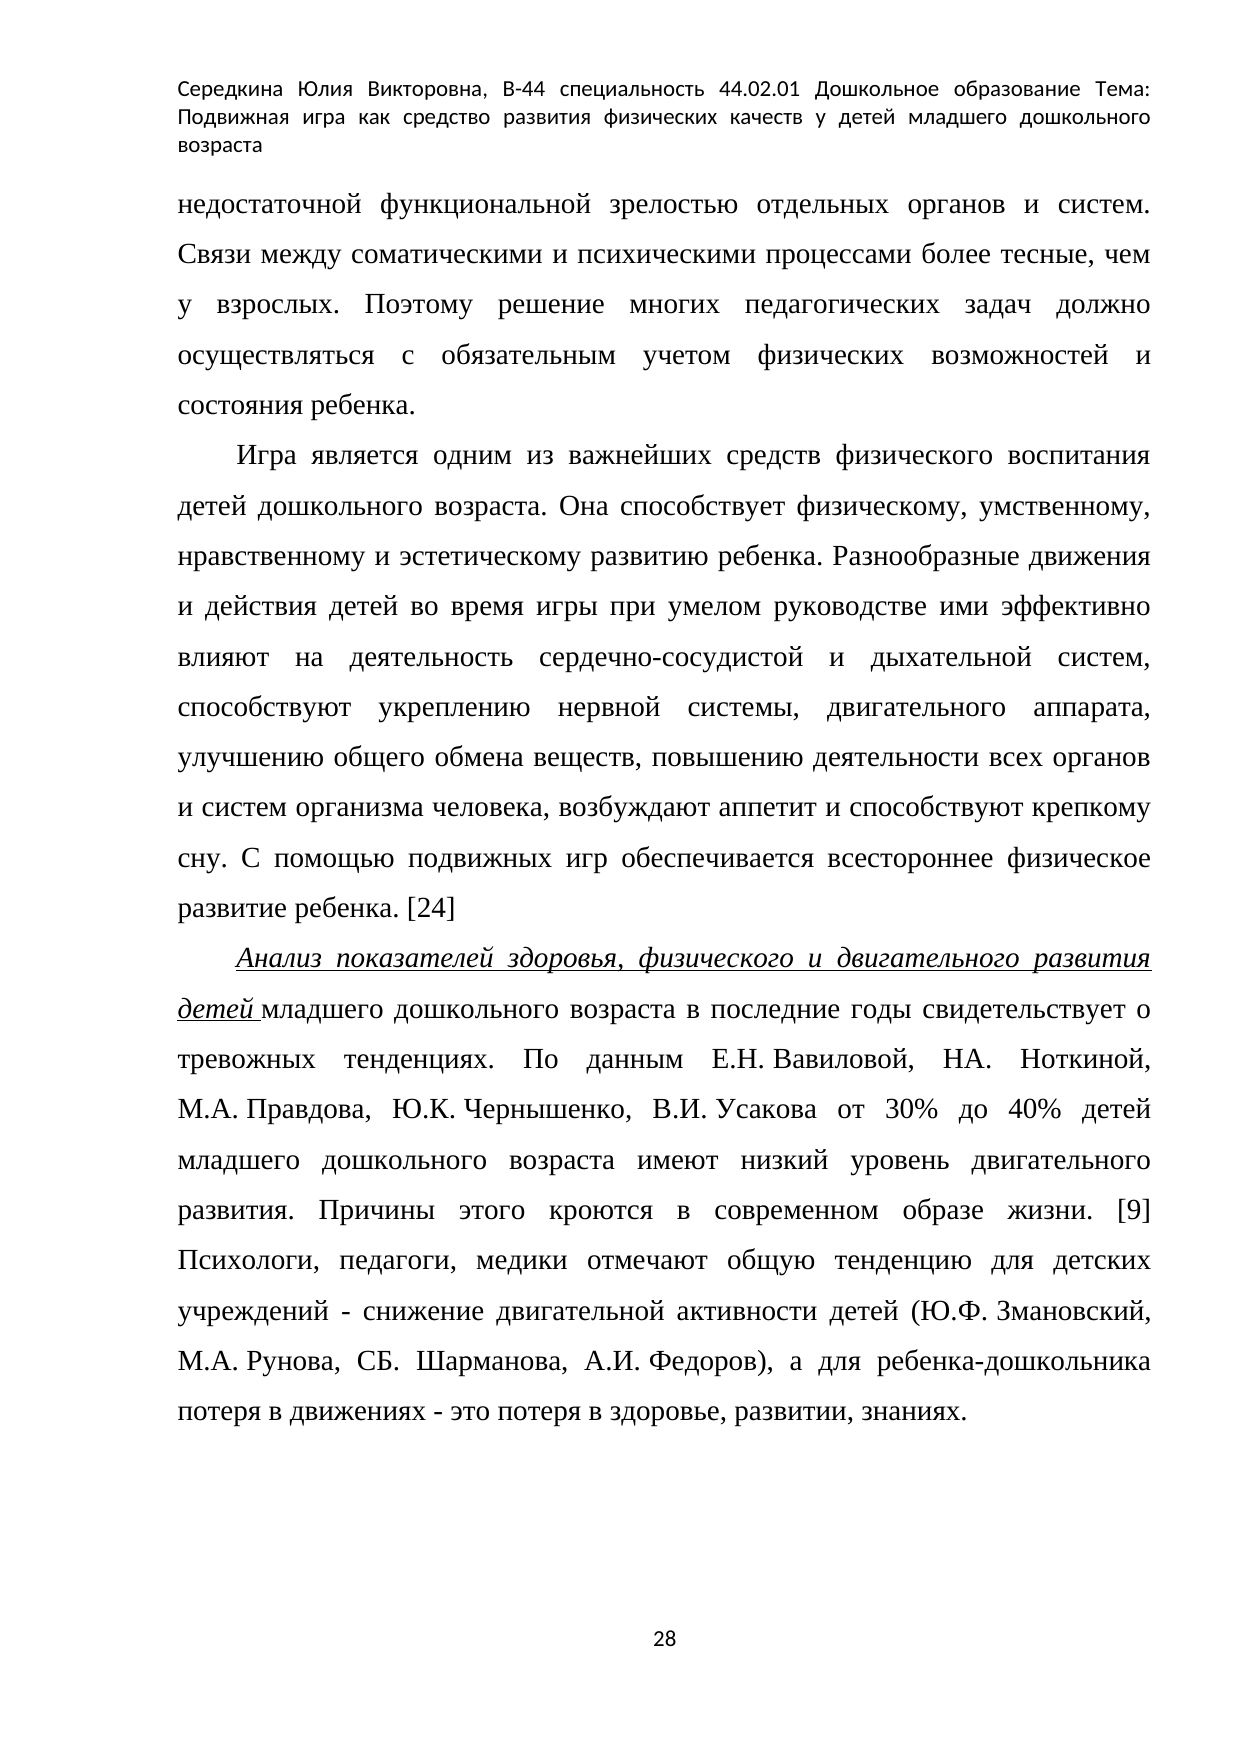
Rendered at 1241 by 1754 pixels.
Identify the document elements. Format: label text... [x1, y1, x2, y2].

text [177, 186, 1152, 421]
text Игра является одним из важнейших средств физического воспитания детей дошкольного возраста. Она способствует физическому, умственному, нравственному и эстетическому развитию ребенка. Разнообразные движения и действия детей во время игры при умелом руководстве ими эффективно влияют на деятельность сердечно-сосудистой и дыхательной систем, способствуют укреплению нервной системы, двигательного аппарата, улучшению общего обмена веществ, повышению деятельности всех органов и систем организма человека, возбуждают аппетит и способствуют крепкому сну. С помощью подвижных игр обеспечивается всестороннее физическое развитие ребенка. [24] [177, 437, 1152, 924]
text Анализ показателей здоровья, физического и двигательного развития детей младшего дошкольного возраста в последние годы свидетельствует о тревожных тенденциях. По данным Е.Н. Вавиловой, НА. Ноткиной, М.А. Правдова, Ю.К. Чернышенко, В.И. Усакова от 30% до 40% детей младшего дошкольного возраста имеют низкий уровень двигательного развития. Причины этого кроются в современном образе жизни. [9] Психологи, педагоги, медики отмечают общую тенденцию для детских учреждений - снижение двигательной активности детей (Ю.Ф. Змановский, М.А. Рунова, СБ. Шарманова, А.И. Федоров), а для ребенка-дошкольника потеря в движениях - это потеря в здоровье, развитии, знаниях. [177, 941, 1152, 1427]
